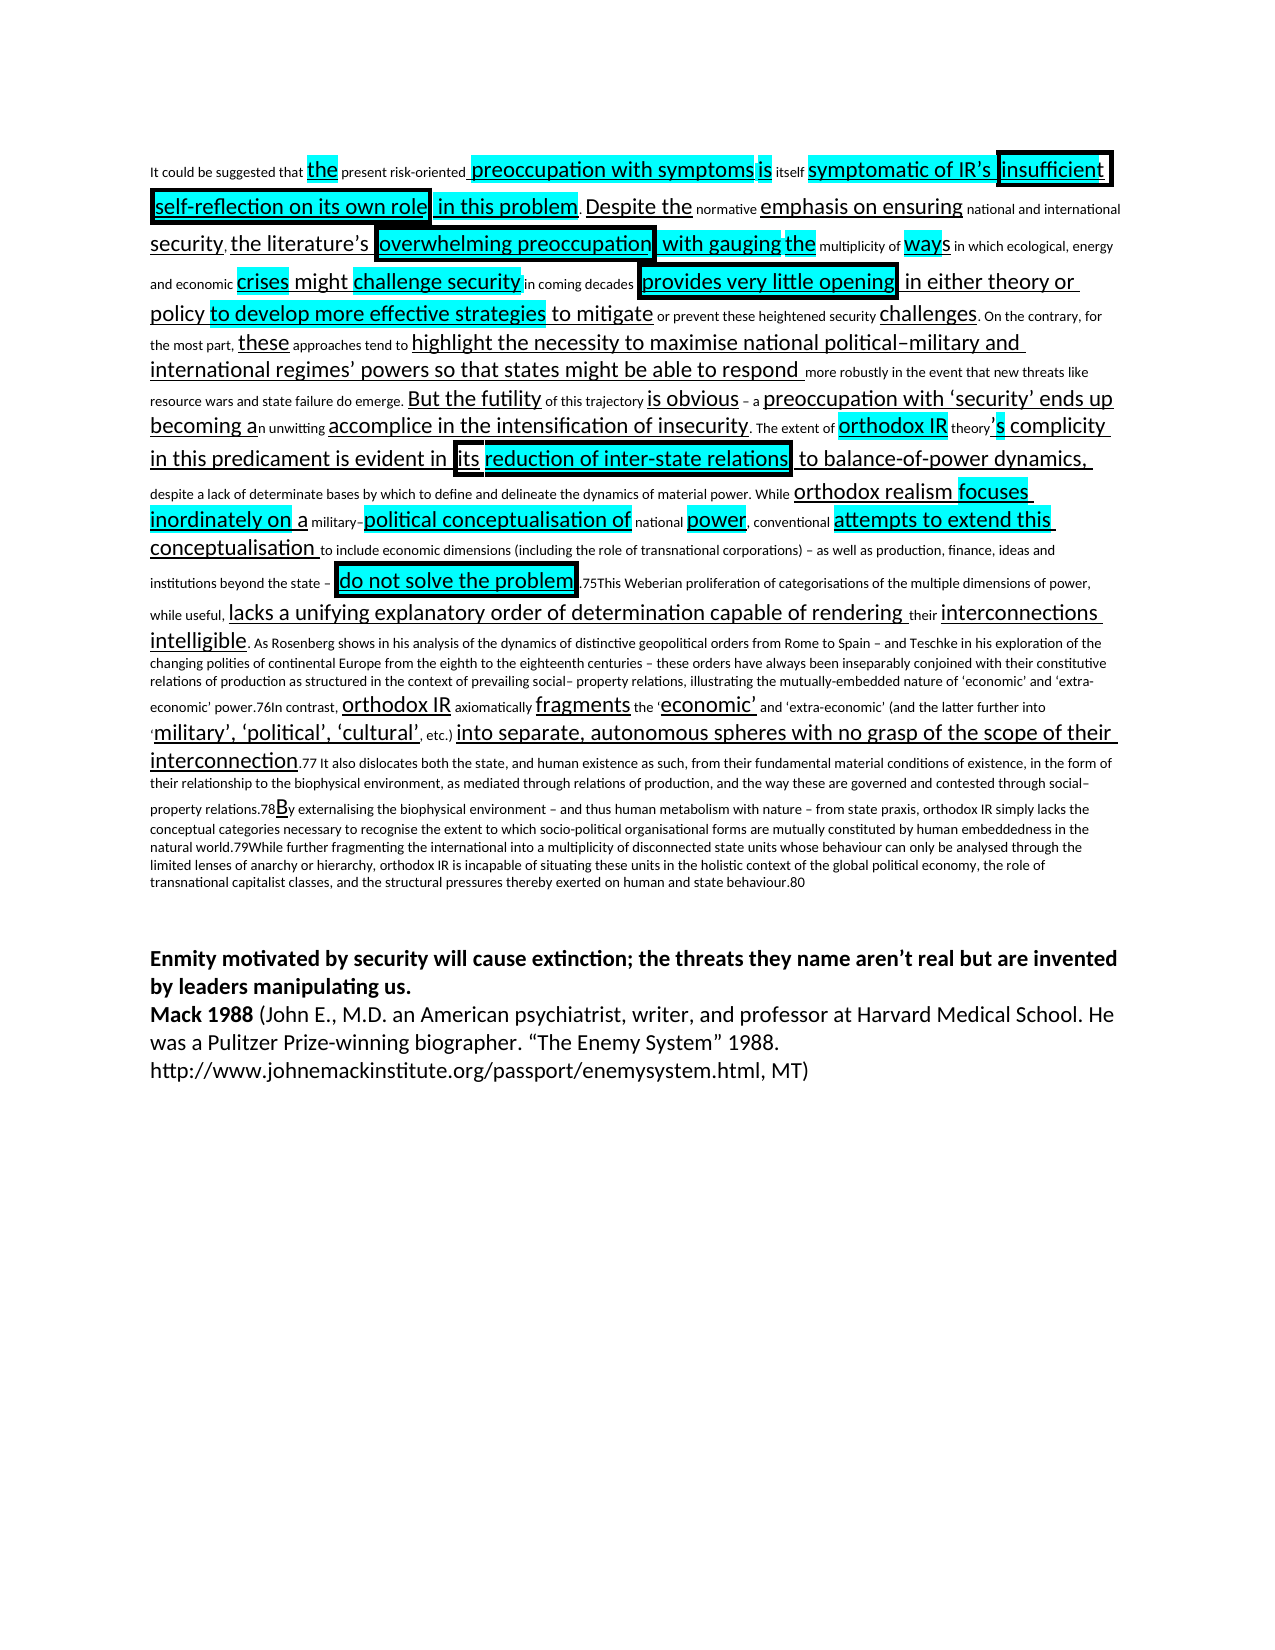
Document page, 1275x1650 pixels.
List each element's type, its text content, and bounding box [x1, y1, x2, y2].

text It could be suggested that the present risk-oriented preoccupation with symptoms is itself symptomatic of IR’s insufficient self-reflection on its own role in this problem. Despite the normative emphasis on ensuring national and international security, the literature’s overwhelming preoccupation with gauging the multiplicity of ways in which ecological, energy and economic crises might challenge security in coming decades provides very little opening in either theory or policy to develop more effective strategies to mitigate or prevent these heightened security challenges. On the contrary, for the most part, these approaches tend to highlight the necessity to maximise national political–military and international regimes’ powers so that states might be able to respond more robustly in the event that new threats like resource wars and state failure do emerge. But the futility of this trajectory is obvious – a preoccupation with ‘security’ ends up becoming an unwitting accomplice in the intensification of insecurity. The extent of orthodox IR theory’s complicity in this predicament is evident in its reduction of inter-state relations to balance-of-power dynamics, despite a lack of determinate bases by which to define and delineate the dynamics of material power. While orthodox realism focuses inordinately on a military–political conceptualisation of national power, conventional attempts to extend this conceptualisation to include economic dimensions (including the role of transnational corporations) – as well as production, finance, ideas and institutions beyond the state – do not solve the problem.75This Weberian proliferation of categorisations of the multiple dimensions of power, while useful, lacks a unifying explanatory order of determination capable of rendering their interconnections intelligible. As Rosenberg shows in his analysis of the dynamics of distinctive geopolitical orders from Rome to Spain – and Teschke in his exploration of the changing polities of continental Europe from the eighth to the eighteenth centuries – these orders have always been inseparably conjoined with their constitutive relations of production as structured in the context of prevailing social– property relations, illustrating the mutually-embedded nature of ‘economic’ and ‘extra-economic’ power.76In contrast, orthodox IR axiomatically fragments the ‘economic’ and ‘extra-economic’ (and the latter further into ‘military’, ‘political’, ‘cultural’, etc.) into separate, autonomous spheres with no grasp of the scope of their interconnection.77 It also dislocates both the state, and human existence as such, from their fundamental material conditions of existence, in the form of their relationship to the biophysical environment, as mediated through relations of production, and the way these are governed and contested through social–property relations.78By externalising the biophysical environment – and thus human metabolism with nature – from state praxis, orthodox IR simply lacks the conceptual categories necessary to recognise the extent to which socio-political organisational forms are mutually constituted by human embeddedness in the natural world.79While further fragmenting the international into a multiplicity of disconnected state units whose behaviour can only be analysed through the limited lenses of anarchy or hierarchy, orthodox IR is incapable of situating these units in the holistic context of the global political economy, the role of transnational capitalist classes, and the structural pressures thereby exerted on human and state behaviour.80 [150, 150, 1125, 891]
text Mack 1988 (John E., M.D. an American psychiatrist, writer, and professor at Harvard Medical School. He was a Pulitzer Prize-winning biographer. “The Enemy System” 1988. http://www.johnemackinstitute.org/passport/enemysystem.html, MT) [150, 1000, 1125, 1084]
subtitle Enmity motivated by security will cause extinction; the threats they name aren’t real but are invented by leaders manipulating us. [150, 944, 1125, 1000]
